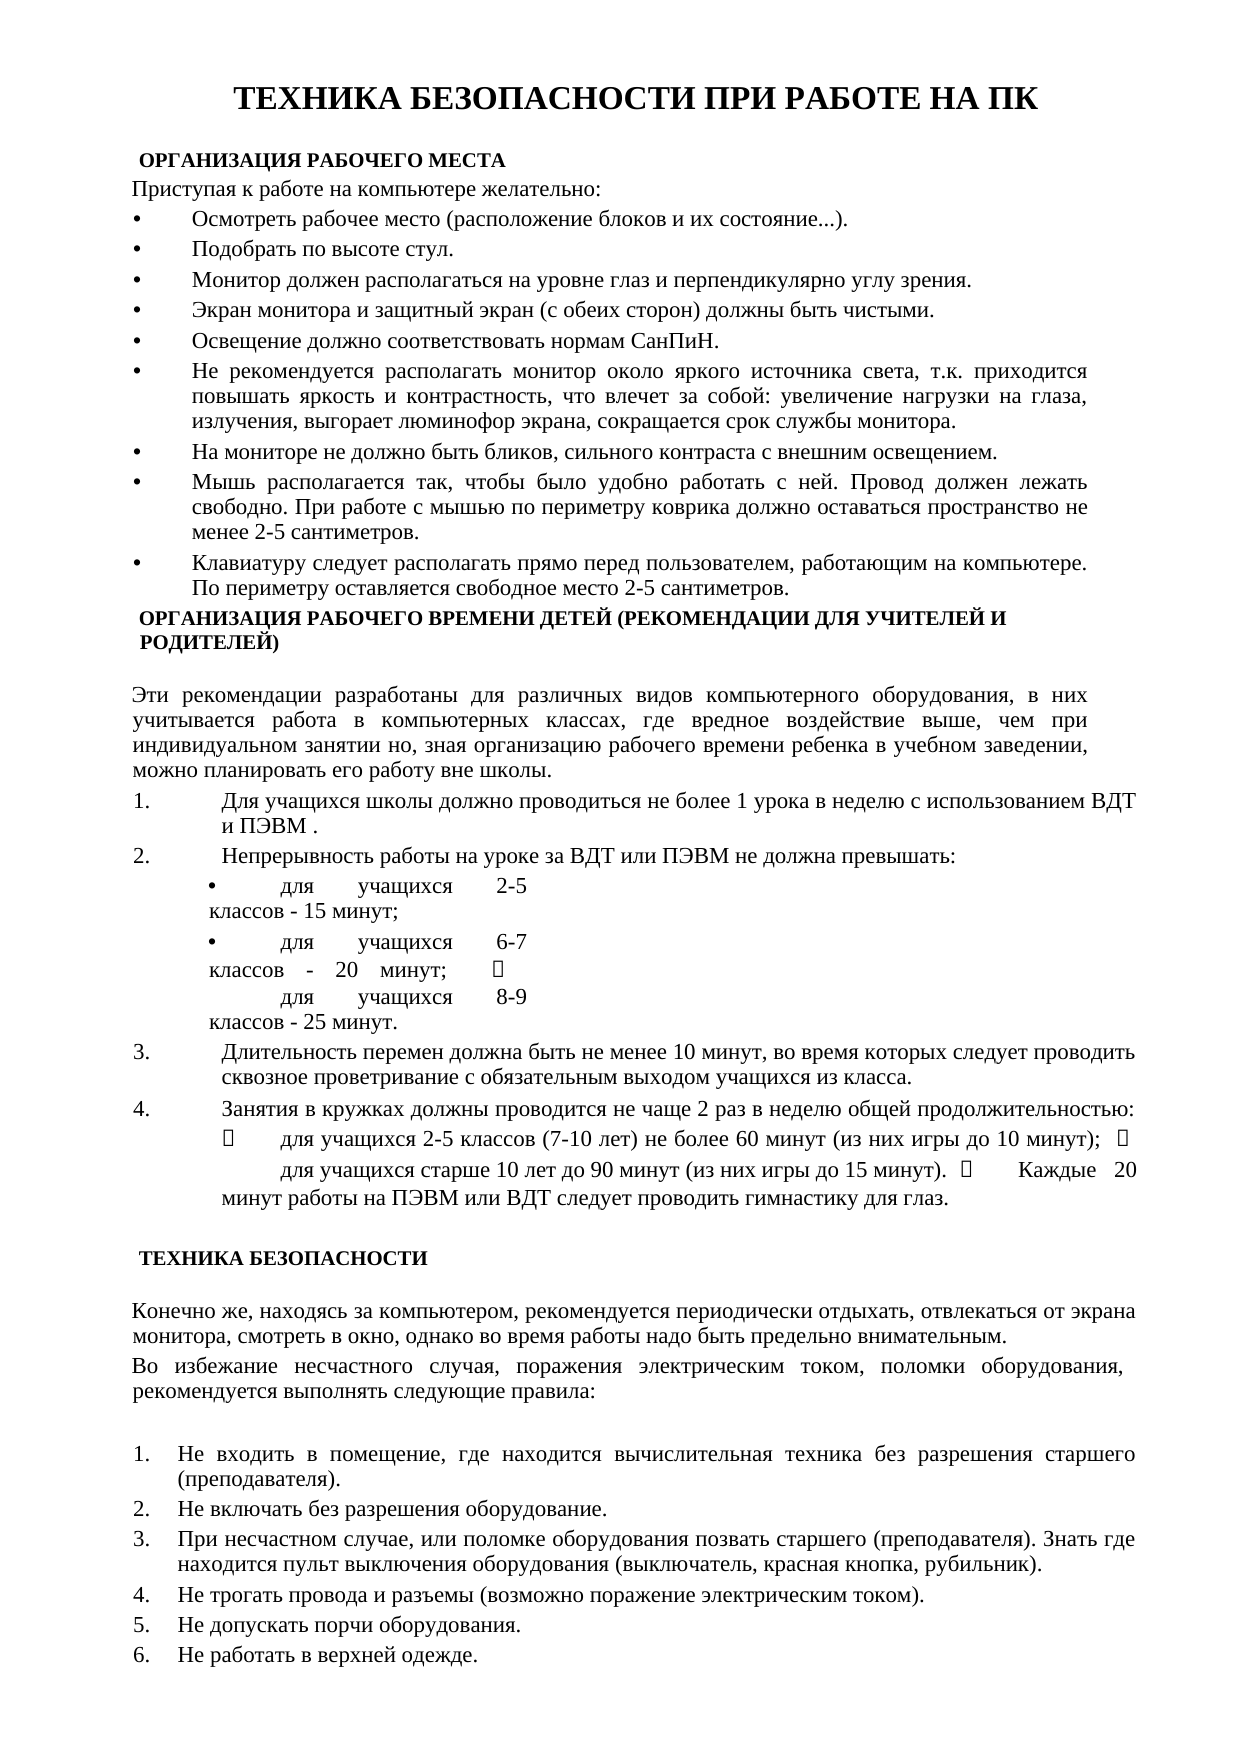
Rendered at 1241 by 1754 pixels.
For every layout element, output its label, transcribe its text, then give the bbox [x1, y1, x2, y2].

list Занятия в кружках должны проводится не чаще 2 раз в неделю общей продолжительностью:  для учащихся 2-5 классов (7-10 лет) не более 60 минут (из них игры до 10 минут);  для учащихся старше 10 лет до 90 минут (из них игры до 15 минут).  Каждые 20 минут работы на ПЭВМ или ВДТ следует проводить гимнастику для глаз. [133, 1095, 1137, 1210]
subtitle ТЕХНИКА БЕЗОПАСНОСТИ ПРИ РАБОТЕ НА ПК [133, 78, 1138, 116]
text ОРГАНИЗАЦИЯ РАБОЧЕГО МЕСТА [138, 148, 1138, 172]
text Конечно же, находясь за компьютером, рекомендуется периодически отдыхать, отвлекаться от экрана монитора, смотреть в окно, однако во время работы надо быть предельно внимательным. [131, 1298, 1137, 1348]
list Длительность перемен должна быть не менее 10 минут, во время которых следует проводить сквозное проветривание с обязательным выходом учащихся из класса. [133, 1040, 1137, 1090]
list Не входить в помещение, где находится вычислительная техника без разрешения старшего (преподавателя). [133, 1441, 1137, 1491]
text Эти рекомендации разработаны для различных видов компьютерного оборудования, в них учитывается работа в компьютерных классах, где вредное воздействие выше, чем при индивидуальном занятии но, зная организацию рабочего времени ребенка в учебном заведении, можно планировать его работу вне школы. [131, 682, 1089, 783]
list Монитор должен располагаться на уровне глаз и перпендикулярно углу зрения. [133, 267, 1089, 292]
list Не трогать провода и разъемы (возможно поражение электрическим током). [133, 1582, 1137, 1607]
text ОРГАНИЗАЦИЯ РАБОЧЕГО ВРЕМЕНИ ДЕТЕЙ (РЕКОМЕНДАЦИИ ДЛЯ УЧИТЕЛЕЙ И РОДИТЕЛЕЙ) [138, 606, 1138, 654]
text ТЕХНИКА БЕЗОПАСНОСТИ [138, 1246, 1138, 1270]
list Непрерывность работы на уроке за ВДТ или ПЭВМ не должна превышать: [133, 843, 1137, 868]
list Экран монитора и защитный экран (с обеих сторон) должны быть чистыми. [133, 298, 1089, 323]
list Клавиатуру следует располагать прямо перед пользователем, работающим на компьютере. По периметру оставляется свободное место 2-5 сантиметров. [133, 550, 1089, 600]
list При несчастном случае, или поломке оборудования позвать старшего (преподавателя). Знать где находится пульт выключения оборудования (выключатель, красная кнопка, рубильник). [133, 1527, 1137, 1577]
list для учащихся 2-5 классов - 15 минут; [208, 874, 527, 924]
list Для учащихся школы должно проводиться не более 1 урока в неделю с использованием ВДТ и ПЭВМ . [133, 788, 1137, 838]
text Приступая к работе на компьютере желательно: [131, 176, 1137, 201]
list Не работать в верхней одежде. [133, 1643, 1137, 1668]
list Мышь располагается так, чтобы было удобно работать с ней. Провод должен лежать свободно. При работе с мышью по периметру коврика должно оставаться пространство не менее 2-5 сантиметров. [133, 469, 1089, 545]
list Не рекомендуется располагать монитор около яркого источника света, т.к. приходится повышать яркость и контрастность, что влечет за собой: увеличение нагрузки на глаза, излучения, выгорает люминофор экрана, сокращается срок службы монитора. [133, 358, 1089, 434]
list Осмотреть рабочее место (расположение блоков и их состояние...). [133, 206, 1089, 231]
list Не включать без разрешения оборудование. [133, 1496, 1137, 1521]
list Не допускать порчи оборудования. [133, 1612, 1137, 1637]
list Подобрать по высоте стул. [133, 237, 1089, 262]
text Во избежание несчастного случая, поражения электрическим током, поломки оборудования, рекомендуется выполнять следующие правила: [131, 1354, 1125, 1404]
list для учащихся 6-7 классов - 20 минут;  для учащихся 8-9 классов - 25 минут. [208, 929, 527, 1034]
list На мониторе не должно быть бликов, сильного контраста с внешним освещением. [133, 439, 1089, 464]
list Освещение должно соответствовать нормам СанПиН. [133, 328, 1089, 353]
